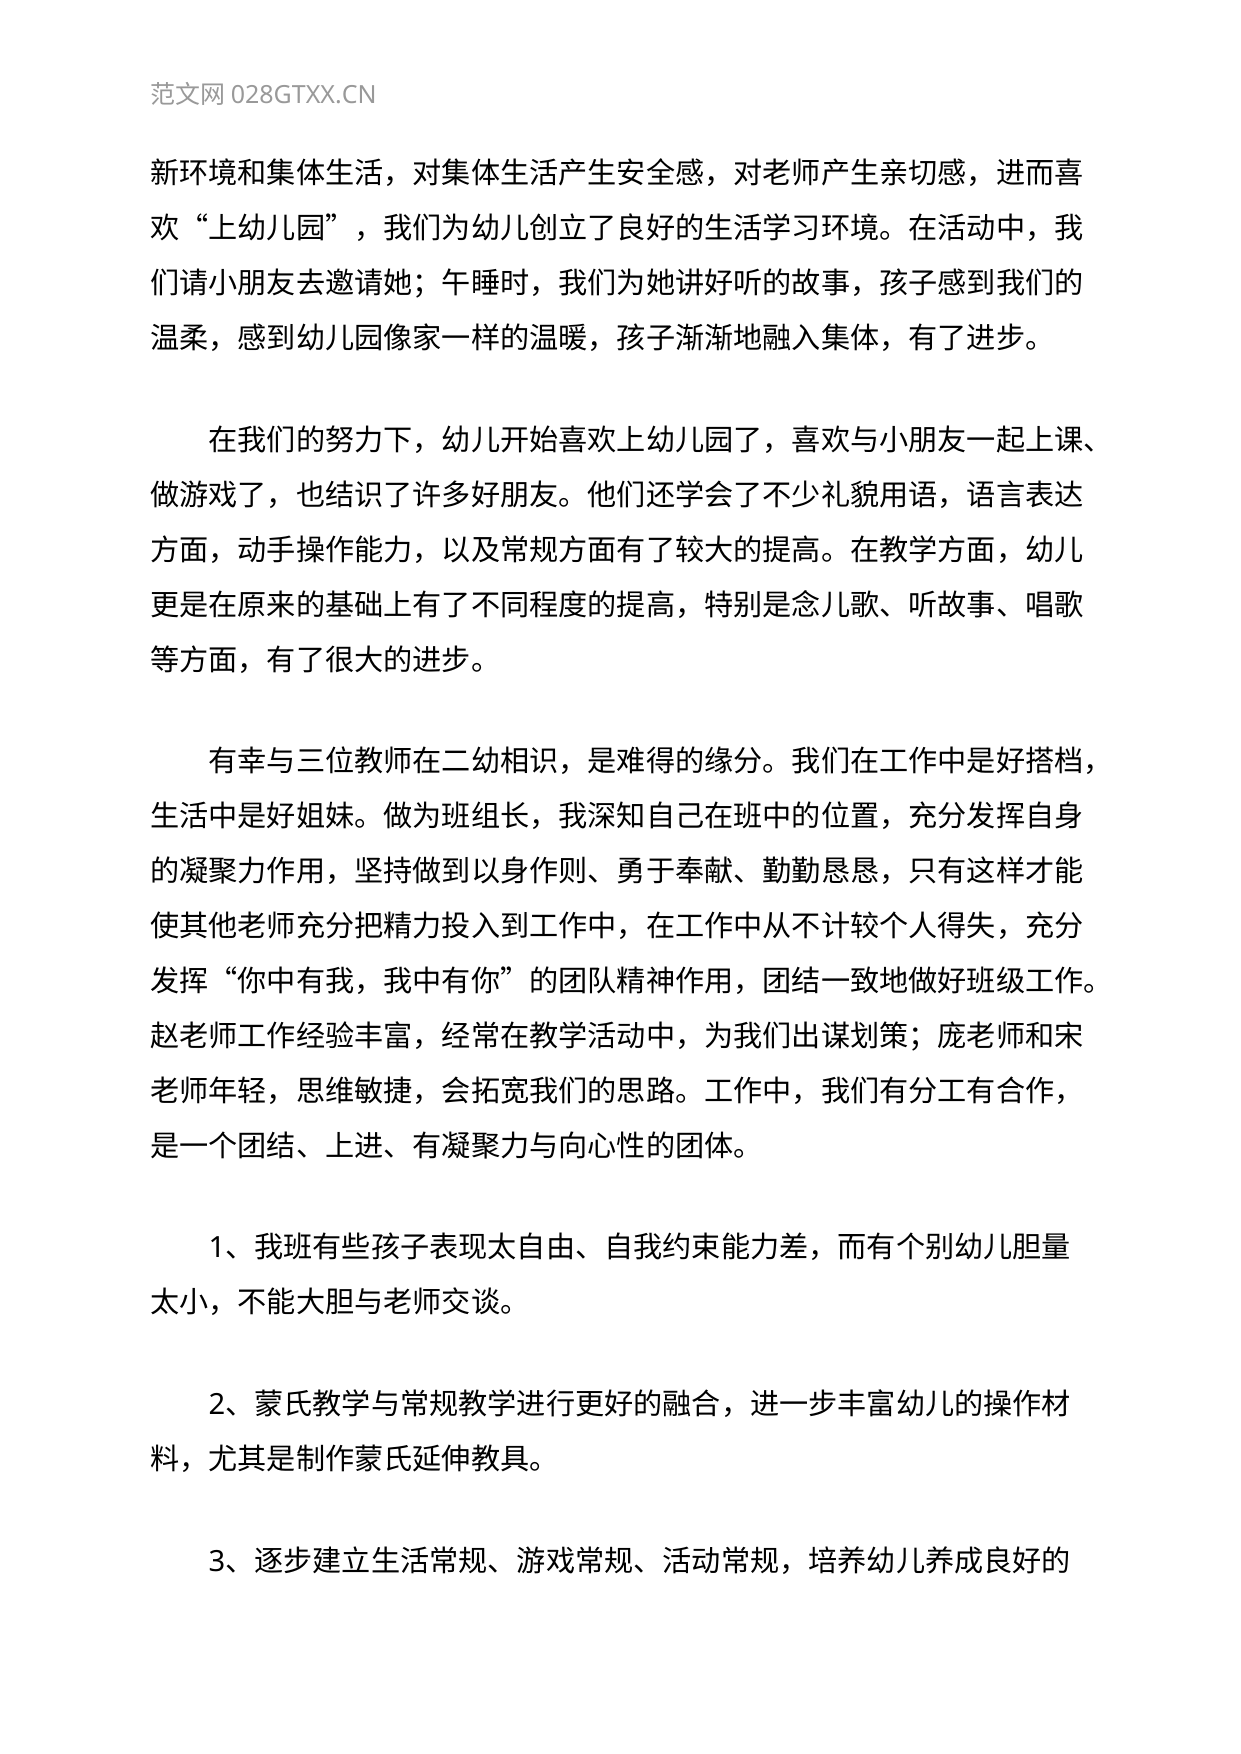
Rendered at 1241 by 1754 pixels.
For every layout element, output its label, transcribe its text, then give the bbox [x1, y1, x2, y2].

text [150, 1537, 1090, 1580]
text 有幸与三位教师在二幼相识，是难得的缘分。我们在工作中是好搭档，生活中是好姐妹。做为班组长，我深知自己在班中的位置，充分发挥自身的凝聚力作用，坚持做到以身作则、勇于奉献、勤勤恳恳，只有这样才能使其他老师充分把精力投入到工作中，在工作中从不计较个人得失，充分发挥“你中有我，我中有你”的团队精神作用，团结一致地做好班级工作。赵老师工作经验丰富，经常在教学活动中，为我们出谋划策；庞老师和宋老师年轻，思维敏捷，会拓宽我们的思路。工作中，我们有分工有合作，是一个团结、上进、有凝聚力与向心性的团体。 [150, 738, 1090, 1164]
text 1、我班有些孩子表现太自由、自我约束能力差，而有个别幼儿胆量太小，不能大胆与老师交谈。 [150, 1224, 1090, 1321]
text 在我们的努力下，幼儿开始喜欢上幼儿园了，喜欢与小朋友一起上课、做游戏了，也结识了许多好朋友。他们还学会了不少礼貌用语，语言表达方面，动手操作能力，以及常规方面有了较大的提高。在教学方面，幼儿更是在原来的基础上有了不同程度的提高，特别是念儿歌、听故事、唱歌等方面，有了很大的进步。 [150, 416, 1090, 678]
text 2、蒙氏教学与常规教学进行更好的融合，进一步丰富幼儿的操作材料，尤其是制作蒙氏延伸教具。 [150, 1381, 1090, 1478]
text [150, 150, 1090, 357]
